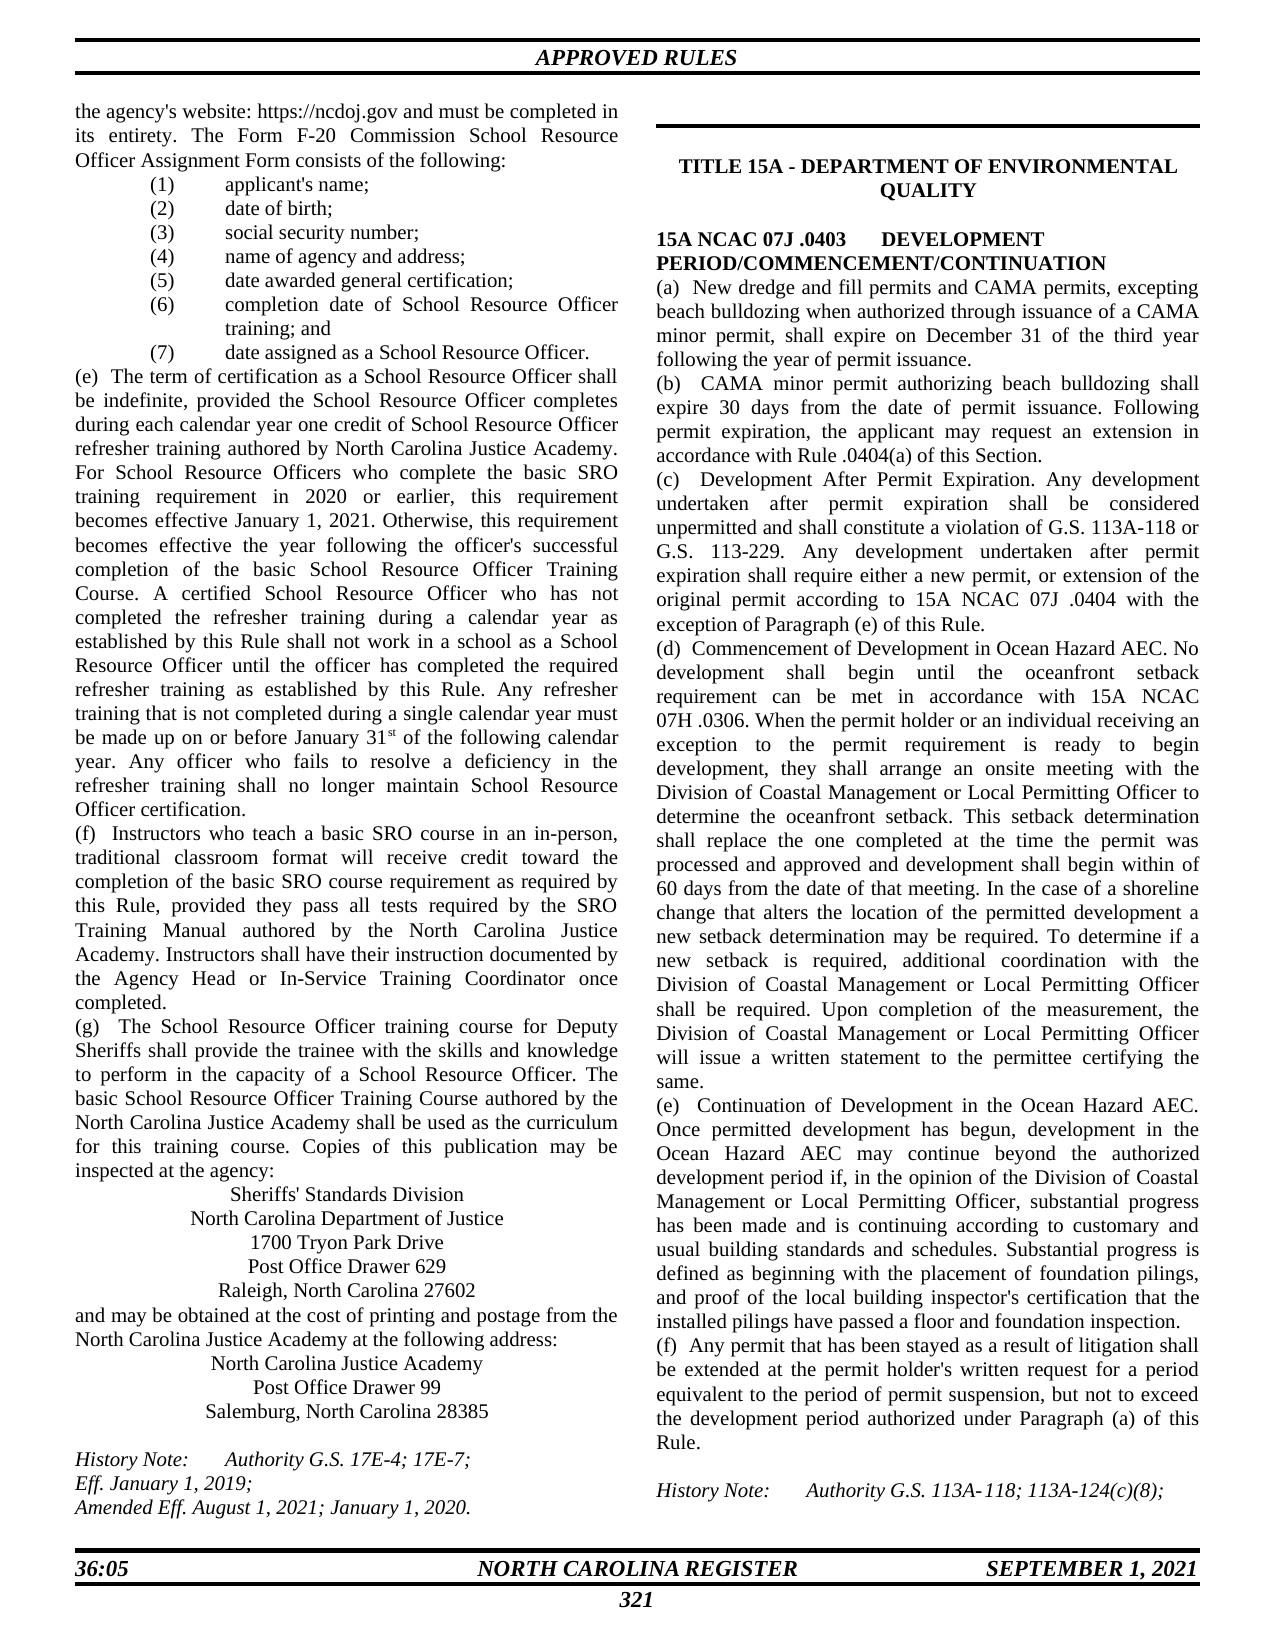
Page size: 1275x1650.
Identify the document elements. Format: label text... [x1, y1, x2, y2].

text North Carolina Justice Academy [75, 1351, 619, 1375]
text (7) date assigned as a School Resource Officer. [150, 340, 619, 364]
text and may be obtained at the cost of printing and postage from the North Carolina Justice Academy at the following address: [75, 1302, 619, 1351]
text (6) completion date of School Resource Officer training; and [150, 292, 619, 340]
text (e) Continuation of Development in the Ocean Hazard AEC. Once permitted development has begun, development in the Ocean Hazard AEC may continue beyond the authorized development period if, in the opinion of the Division of Coastal Management or Local Permitting Officer, substantial progress has been made and is continuing according to customary and usual building standards and schedules. Substantial progress is defined as beginning with the placement of foundation pilings, and proof of the local building inspector's certification that the installed pilings have passed a floor and foundation inspection. [656, 1093, 1200, 1333]
text Sheriffs' Standards Division [75, 1182, 619, 1206]
text Raleigh, North Carolina 27602 [75, 1278, 619, 1302]
text (g) The School Resource Officer training course for Deputy Sheriffs shall provide the trainee with the skills and knowledge to perform in the capacity of a School Resource Officer. The basic School Resource Officer Training Course authored by the North Carolina Justice Academy shall be used as the curriculum for this training course. Copies of this publication may be inspected at the agency: [75, 1014, 619, 1182]
text 15A NCAC 07J .0403 DEVELOPMENT PERIOD/COMMENCEMENT/CONTINUATION [656, 226, 1200, 274]
text (3) social security number; [150, 220, 619, 244]
text (5) date awarded general certification; [150, 268, 619, 292]
text (e) The term of certification as a School Resource Officer shall be indefinite, provided the School Resource Officer completes during each calendar year one credit of School Resource Officer refresher training authored by North Carolina Justice Academy. For School Resource Officers who complete the basic SRO training requirement in 2020 or earlier, this requirement becomes effective January 1, 2021. Otherwise, this requirement becomes effective the year following the officer's successful completion of the basic School Resource Officer Training Course. A certified School Resource Officer who has not completed the refresher training during a calendar year as established by this Rule shall not work in a school as a School Resource Officer until the officer has completed the required refresher training as established by this Rule. Any refresher training that is not completed during a single calendar year must be made up on or before January 31st of the following calendar year. Any officer who fails to resolve a deficiency in the refresher training shall no longer maintain School Resource Officer certification. [75, 364, 619, 821]
text (f) Any permit that has been stayed as a result of litigation shall be extended at the permit holder's written request for a period equivalent to the period of permit suspension, but not to exceed the development period authorized under Paragraph (a) of this Rule. [656, 1333, 1200, 1454]
text (b) CAMA minor permit authorizing beach bulldozing shall expire 30 days from the date of permit issuance. Following permit expiration, the applicant may request an extension in accordance with Rule .0404(a) of this Section. [656, 371, 1200, 467]
text 1700 Tryon Park Drive [75, 1230, 619, 1254]
text (d) Commencement of Development in Ocean Hazard AEC. No development shall begin until the oceanfront setback requirement can be met in accordance with 15A NCAC 07H .0306. When the permit holder or an individual receiving an exception to the permit requirement is ready to begin development, they shall arrange an onsite meeting with the Division of Coastal Management or Local Permitting Officer to determine the oceanfront setback. This setback determination shall replace the one completed at the time the permit was processed and approved and development shall begin within of 60 days from the date of that meeting. In the case of a shoreline change that alters the location of the permitted development a new setback determination may be required. To determine if a new setback is required, additional coordination with the Division of Coastal Management or Local Permitting Officer shall be required. Upon completion of the measurement, the Division of Coastal Management or Local Permitting Officer will issue a written statement to the permittee certifying the same. [656, 636, 1200, 1093]
text Salemburg, North Carolina 28385 [75, 1399, 619, 1423]
text (a) New dredge and fill permits and CAMA permits, excepting beach bulldozing when authorized through issuance of a CAMA minor permit, shall expire on December 31 of the third year following the year of permit issuance. [656, 274, 1200, 371]
text Post Office Drawer 99 [75, 1375, 619, 1399]
title TITLE 15A - Department of Environmental Quality [656, 154, 1200, 202]
text History Note: Authority G.S. 113A-118; 113A-124(c)(8); [656, 1478, 1200, 1502]
text (c) Development After Permit Expiration. Any development undertaken after permit expiration shall be considered unpermitted and shall constitute a violation of G.S. 113A-118 or G.S. 113-229. Any development undertaken after permit expiration shall require either a new permit, or extension of the original permit according to 15A NCAC 07J .0404 with the exception of Paragraph (e) of this Rule. [656, 467, 1200, 636]
text History Note: Authority G.S. 17E-4; 17E-7; [75, 1447, 619, 1471]
text Post Office Drawer 629 [75, 1254, 619, 1278]
text Amended Eff. August 1, 2021; January 1, 2020. [75, 1495, 619, 1519]
text North Carolina Department of Justice [75, 1206, 619, 1230]
text (4) name of agency and address; [150, 244, 619, 268]
text Eff. January 1, 2019; [75, 1471, 619, 1495]
text (1) applicant's name; [150, 172, 619, 196]
text (f) Instructors who teach a basic SRO course in an in-person, traditional classroom format will receive credit toward the completion of the basic SRO course requirement as required by this Rule, provided they pass all tests required by the SRO Training Manual authored by the North Carolina Justice Academy. Instructors shall have their instruction documented by the Agency Head or In-Service Training Coordinator once completed. [75, 821, 619, 1014]
text (2) date of birth; [150, 196, 619, 220]
